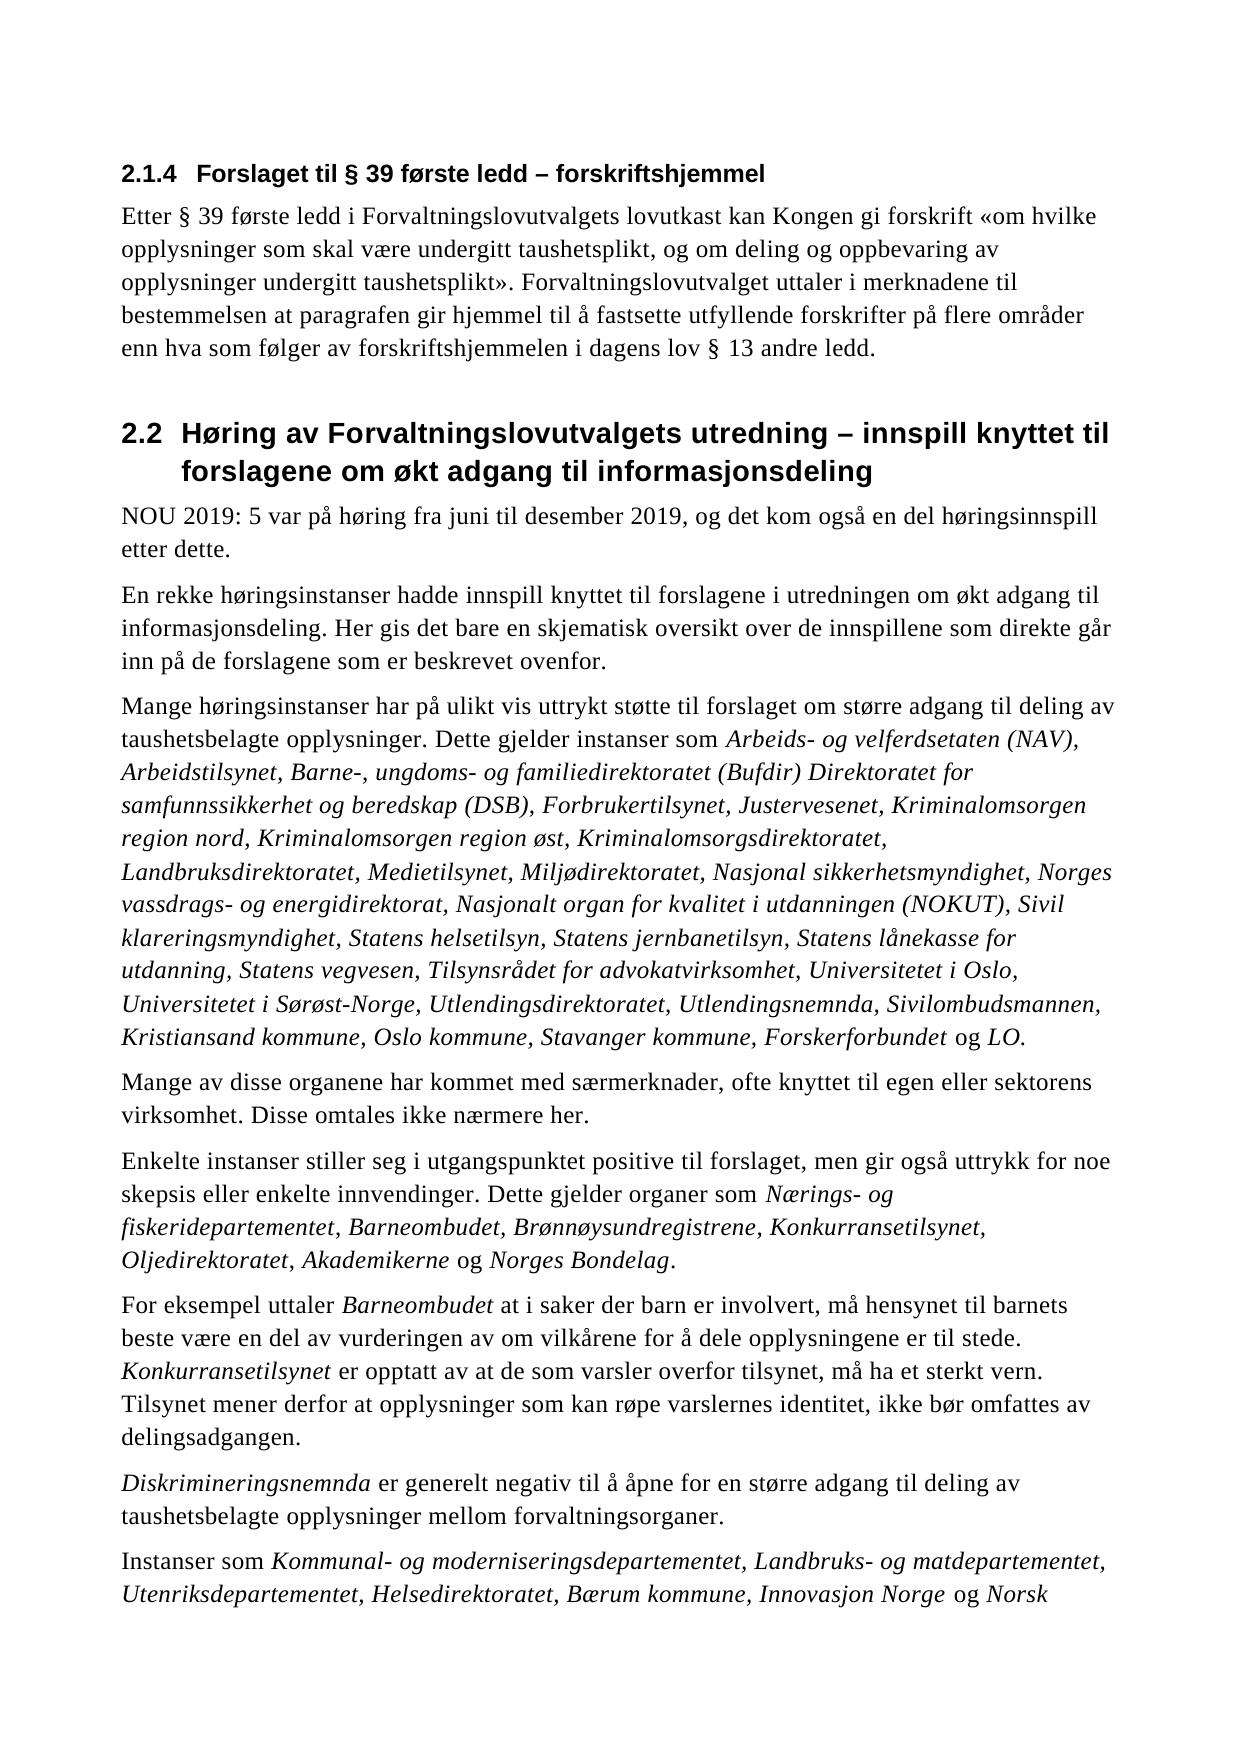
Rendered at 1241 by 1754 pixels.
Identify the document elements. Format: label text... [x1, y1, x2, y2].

subtitle Høring av Forvaltningslovutvalgets utredning – innspill knyttet til forslagene om økt adgang til informasjonsdeling [121, 416, 1119, 488]
subtitle Forslaget til § 39 første ledd – forskriftshjemmel [121, 159, 1119, 188]
text Etter § 39 første ledd i Forvaltningslovutvalgets lovutkast kan Kongen gi forskrift «om hvilke opplysninger som skal være undergitt taushetsplikt, og om deling og oppbevaring av opplysninger undergitt taushetsplikt». Forvaltningslovutvalget uttaler i merknadene til bestemmelsen at paragrafen gir hjemmel til å fastsette utfyllende forskrifter på flere områder enn hva som følger av forskriftshjemmelen i dagens lov § 13 andre ledd. [121, 201, 1119, 362]
text En rekke høringsinstanser hadde innspill knyttet til forslagene i utredningen om økt adgang til informasjonsdeling. Her gis det bare en skjematisk oversikt over de innspillene som direkte går inn på de forslagene som er beskrevet ovenfor. [121, 580, 1119, 675]
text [121, 1546, 1119, 1608]
text Mange høringsinstanser har på ulikt vis uttrykt støtte til forslaget om større adgang til deling av taushetsbelagte opplysninger. Dette gjelder instanser som Arbeids- og velferdsetaten (NAV), Arbeidstilsynet, Barne-, ungdoms- og familiedirektoratet (Bufdir) Direktoratet for samfunnssikkerhet og beredskap (DSB), Forbrukertilsynet, Justervesenet, Kriminalomsorgen region nord, Kriminalomsorgen region øst, Kriminalomsorgsdirektoratet, Landbruksdirektoratet, Medietilsynet, Miljødirektoratet, Nasjonal sikkerhetsmyndighet, Norges vassdrags- og energidirektorat, Nasjonalt organ for kvalitet i utdanningen (NOKUT), Sivil klareringsmyndighet, Statens helsetilsyn, Statens jernbanetilsyn, Statens lånekasse for utdanning, Statens vegvesen, Tilsynsrådet for advokatvirksomhet, Universitetet i Oslo, Universitetet i Sørøst-Norge, Utlendingsdirektoratet, Utlendingsnemnda, Sivilombudsmannen, Kristiansand kommune, Oslo kommune, Stavanger kommune, Forskerforbundet og LO. [121, 691, 1119, 1050]
text For eksempel uttaler Barneombudet at i saker der barn er involvert, må hensynet til barnets beste være en del av vurderingen av om vilkårene for å dele opplysningene er til stede. Konkurransetilsynet er opptatt av at de som varsler overfor tilsynet, må ha et sterkt vern. Tilsynet mener derfor at opplysninger som kan røpe varslernes identitet, ikke bør omfattes av delingsadgangen. [121, 1290, 1119, 1451]
text Enkelte instanser stiller seg i utgangspunktet positive til forslaget, men gir også uttrykk for noe skepsis eller enkelte innvendinger. Dette gjelder organer som Nærings- og fiskeridepartementet, Barneombudet, Brønnøysundregistrene, Konkurransetilsynet, Oljedirektoratet, Akademikerne og Norges Bondelag. [121, 1146, 1119, 1273]
text Mange av disse organene har kommet med særmerknader, ofte knyttet til egen eller sektorens virksomhet. Disse omtales ikke nærmere her. [121, 1067, 1119, 1129]
text Diskrimineringsnemnda er generelt negativ til å åpne for en større adgang til deling av taushetsbelagte opplysninger mellom forvaltningsorganer. [121, 1468, 1119, 1530]
text NOU 2019: 5 var på høring fra juni til desember 2019, og det kom også en del høringsinnspill etter dette. [121, 501, 1119, 563]
